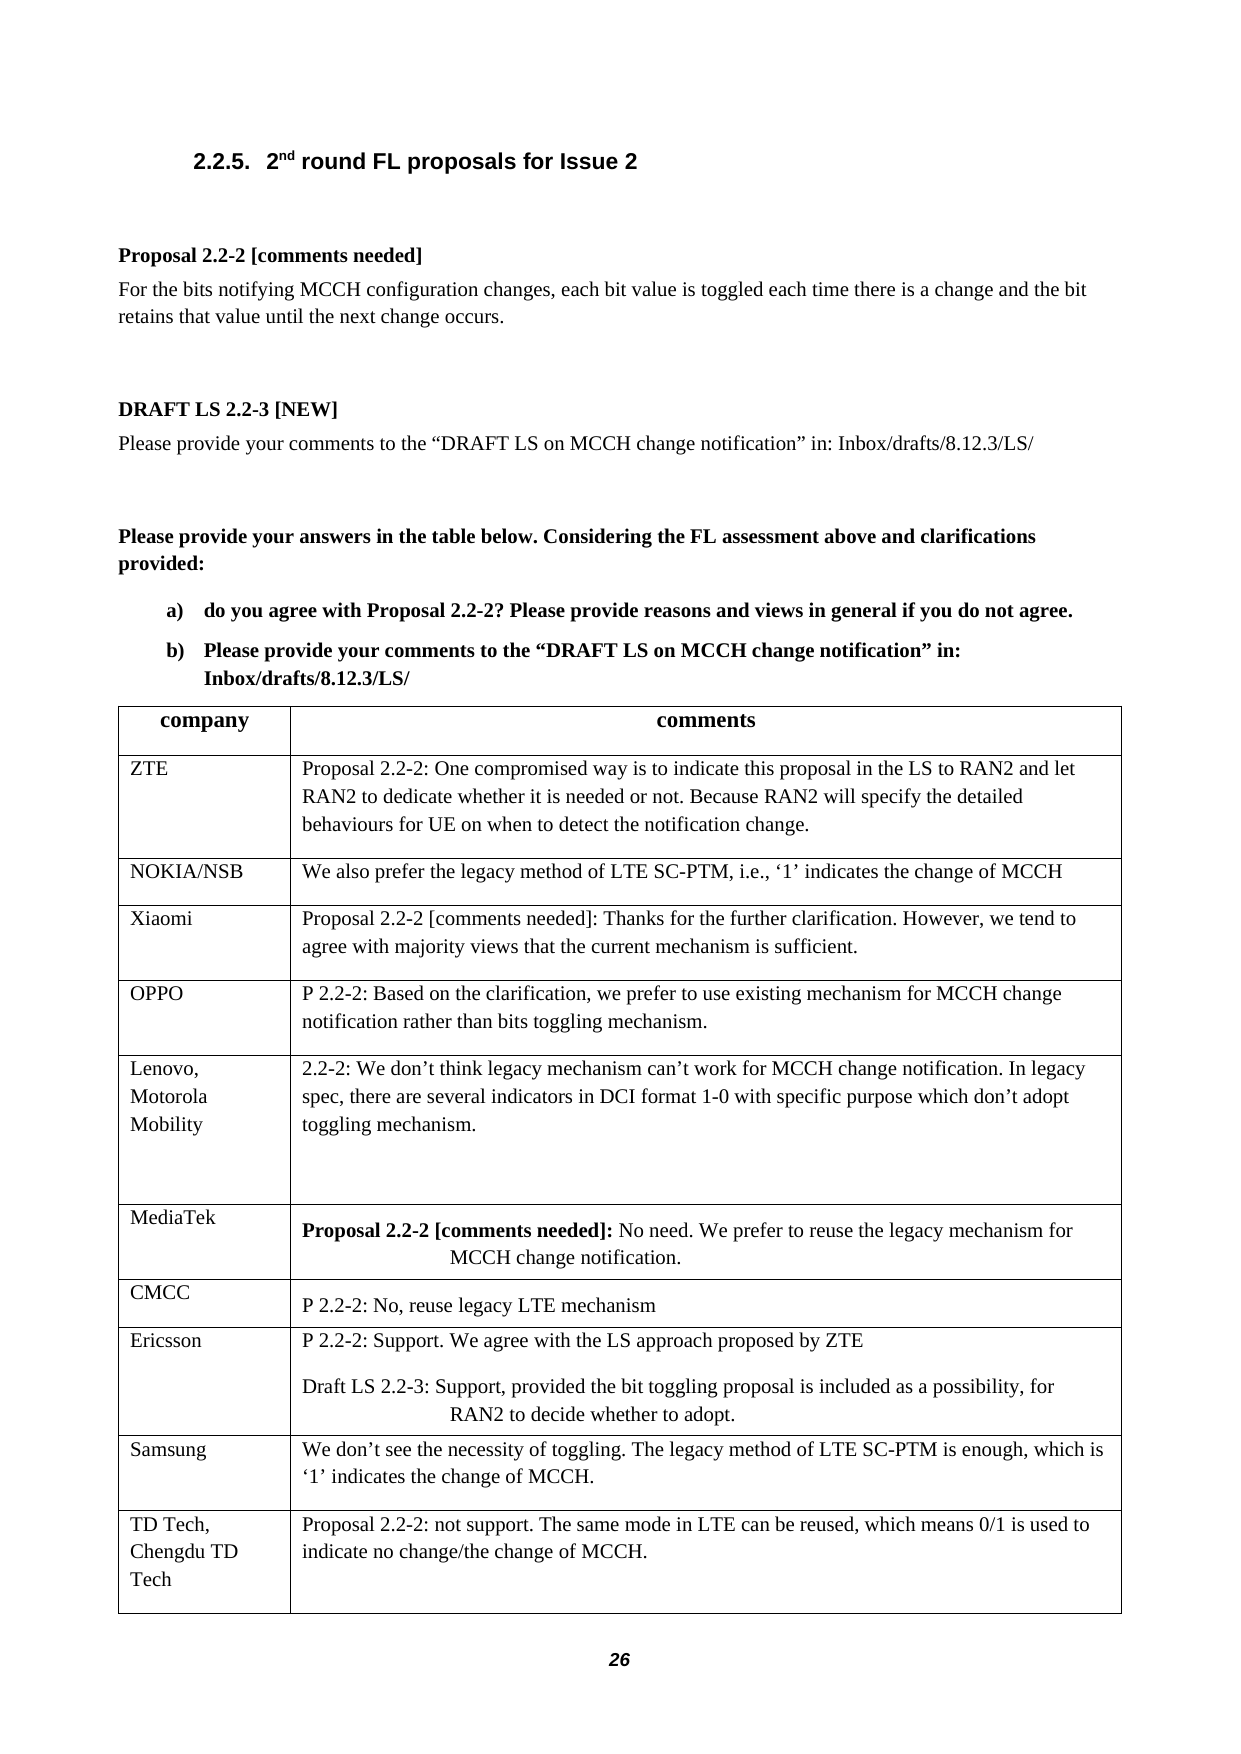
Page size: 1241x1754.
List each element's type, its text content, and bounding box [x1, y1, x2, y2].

table_cell P 2.2-2: Based on the clarification, we prefer to use existing mechanism for MCCH change notification rather than bits toggling mechanism. [291, 981, 1121, 1055]
table_cell MediaTek [119, 1205, 290, 1279]
table_cell We don’t see the necessity of toggling. The legacy method of LTE SC-PTM is enough, which is ‘1’ indicates the change of MCCH. [291, 1436, 1121, 1510]
table_cell Proposal 2.2-2 [comments needed]: Thanks for the further clarification. However, we tend to agree with majority views that the current mechanism is sufficient. [291, 906, 1121, 980]
table_cell Lenovo, Motorola Mobility [119, 1056, 290, 1204]
table_cell P 2.2-2: No, reuse legacy LTE mechanism [291, 1280, 1121, 1327]
table_cell We also prefer the legacy method of LTE SC-PTM, i.e., ‘1’ indicates the change of MCCH [291, 859, 1121, 905]
subtitle 2nd round FL proposals for Issue 2 [193, 148, 1122, 174]
table_cell Samsung [119, 1436, 290, 1510]
table_cell Ericsson [119, 1328, 290, 1435]
subtitle DRAFT LS 2.2-3 [NEW] [118, 397, 1122, 421]
list do you agree with Proposal 2.2-2? Please provide reasons and views in general if you do not agree. [166, 598, 1122, 622]
table_cell TD Tech, Chengdu TD Tech [119, 1511, 290, 1613]
text For the bits notifying MCCH configuration changes, each bit value is toggled each time there is a change and the bit retains that value until the next change occurs. [118, 277, 1122, 328]
table_cell CMCC [119, 1280, 290, 1327]
table_cell Proposal 2.2-2: One compromised way is to indicate this proposal in the LS to RAN2 and let RAN2 to dedicate whether it is needed or not. Because RAN2 will specify the detailed behaviours for UE on when to detect the notification change. [291, 756, 1121, 858]
text Please provide your comments to the “DRAFT LS on MCCH change notification” in: Inbox/drafts/8.12.3/LS/ [118, 431, 1122, 455]
table_cell P 2.2-2: Support. We agree with the LS approach proposed by ZTE Draft LS 2.2-3: Support, provided the bit toggling proposal is included as a possibility, for RAN2 to decide whether to adopt. [291, 1328, 1121, 1435]
list Please provide your comments to the “DRAFT LS on MCCH change notification” in: Inbox/drafts/8.12.3/LS/ [166, 638, 1122, 689]
table_cell OPPO [119, 981, 290, 1055]
table_cell ZTE [119, 756, 290, 858]
table_cell 2.2-2: We don’t think legacy mechanism can’t work for MCCH change notification. In legacy spec, there are several indicators in DCI format 1-0 with specific purpose which don’t adopt toggling mechanism. [291, 1056, 1121, 1204]
text Please provide your answers in the table below. Considering the FL assessment above and clarifications provided: [118, 524, 1122, 575]
table_cell Proposal 2.2-2 [comments needed]: No need. We prefer to reuse the legacy mechanism for MCCH change notification. [291, 1205, 1121, 1279]
table_header comments [291, 707, 1121, 755]
table_cell Xiaomi [119, 906, 290, 980]
table_header company [119, 707, 290, 755]
table_cell Proposal 2.2-2: not support. The same mode in LTE can be reused, which means 0/1 is used to indicate no change/the change of MCCH. [291, 1511, 1121, 1613]
subtitle Proposal 2.2-2 [comments needed] [118, 243, 1122, 267]
table_cell NOKIA/NSB [119, 859, 290, 905]
